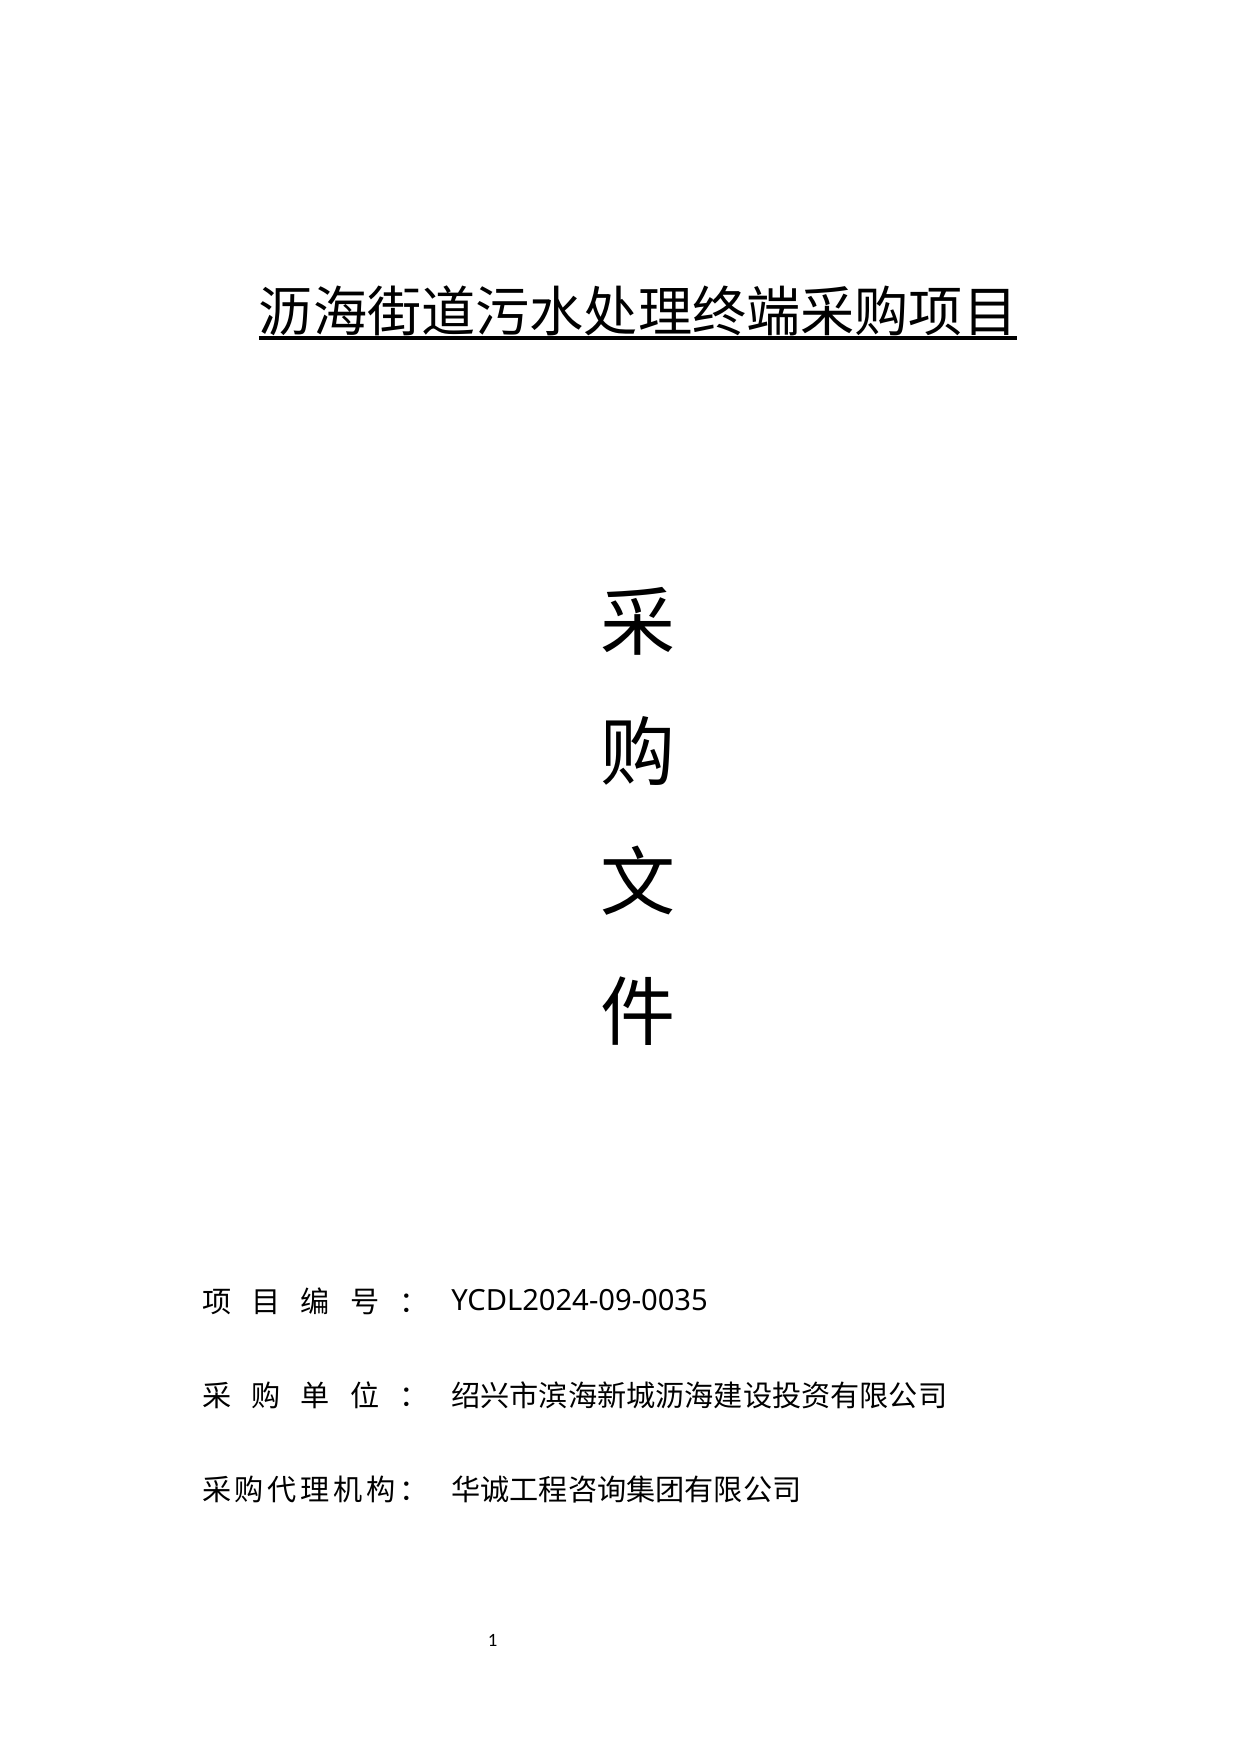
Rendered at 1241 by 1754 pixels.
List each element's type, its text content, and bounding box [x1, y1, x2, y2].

text 采 [188, 552, 1088, 682]
table_header YCDL2024-09-0035 [440, 1267, 1085, 1361]
text 件 [188, 942, 1088, 1072]
table_cell 绍兴市滨海新城沥海建设投资有限公司 [440, 1361, 1085, 1455]
table_cell 采购单位： [191, 1361, 440, 1455]
text 沥海街道污水处理终端采购项目 [188, 259, 1088, 357]
table_cell 华诚工程咨询集团有限公司 [440, 1455, 1085, 1549]
table_header 项目编号： [191, 1267, 440, 1361]
table_cell 采购代理机构： [191, 1455, 440, 1549]
text 购 [188, 682, 1088, 812]
text 文 [188, 812, 1088, 942]
